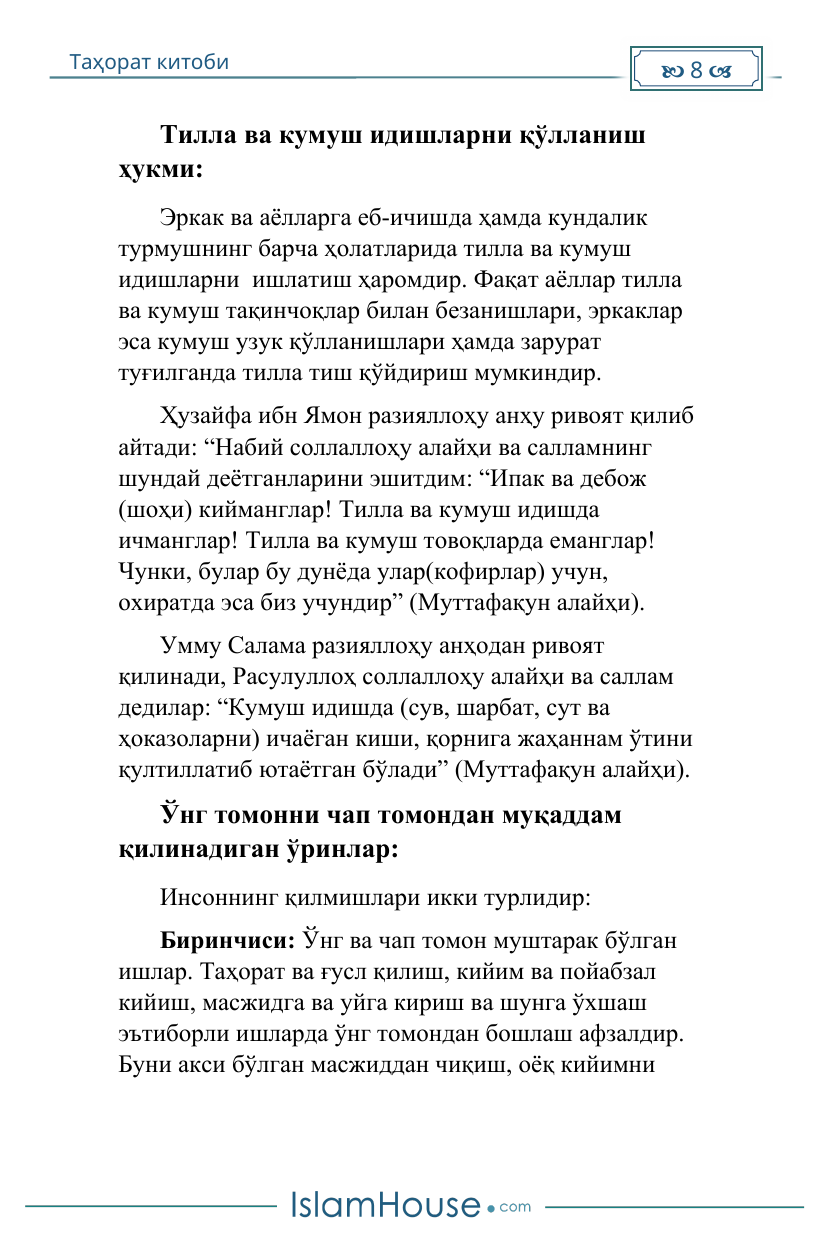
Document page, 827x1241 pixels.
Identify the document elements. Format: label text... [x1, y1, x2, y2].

picture [284, 1186, 805, 1224]
picture [18, 1186, 277, 1223]
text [118, 925, 709, 1078]
text Ўнг томонни чап томондан муқаддам қилинадиган ўринлар: [118, 798, 709, 863]
text Умму Салама разияллоҳу анҳодан ривоят қилинади, Расулуллоҳ соллаллоҳу алайҳи ва саллам дедилар: “Кумуш идишда (сув, шарбат, сут ва ҳоказоларни) ичаёган киши, қорнига жаҳаннам ўтини қултиллатиб ютаётган бўлади” (Муттафақун алайҳи). [118, 630, 709, 783]
text Эркак ва аёлларга еб-ичишда ҳамда кундалик турмушнинг барча ҳолатларида тилла ва кумуш идишларни ишлатиш ҳаромдир. Фақат аёллар тилла ва кумуш тақинчоқлар билан безанишлари, эркаклар эса кумуш узук қўлланишлари ҳамда зарурат туғилганда тилла тиш қўйдириш мумкиндир. [118, 202, 709, 386]
text Инсоннинг қилмишлари икки турлидир: [118, 882, 709, 911]
text Ҳузайфа ибн Ямон разияллоҳу анҳу ривоят қилиб айтади: “Набий соллаллоҳу алайҳи ва салламнинг шундай деётганларини эшитдим: “Ипак ва дебож (шоҳи) кийманглар! Тилла ва кумуш идишда ичманглар! Тилла ва кумуш товоқларда еманглар! Чунки, булар бу дунёда улар(кофирлар) учун, охиратда эса биз учундир” (Муттафақун алайҳи). [118, 401, 709, 616]
text Тилла ва кумуш идишларни қўлланиш ҳукми: [118, 118, 709, 183]
